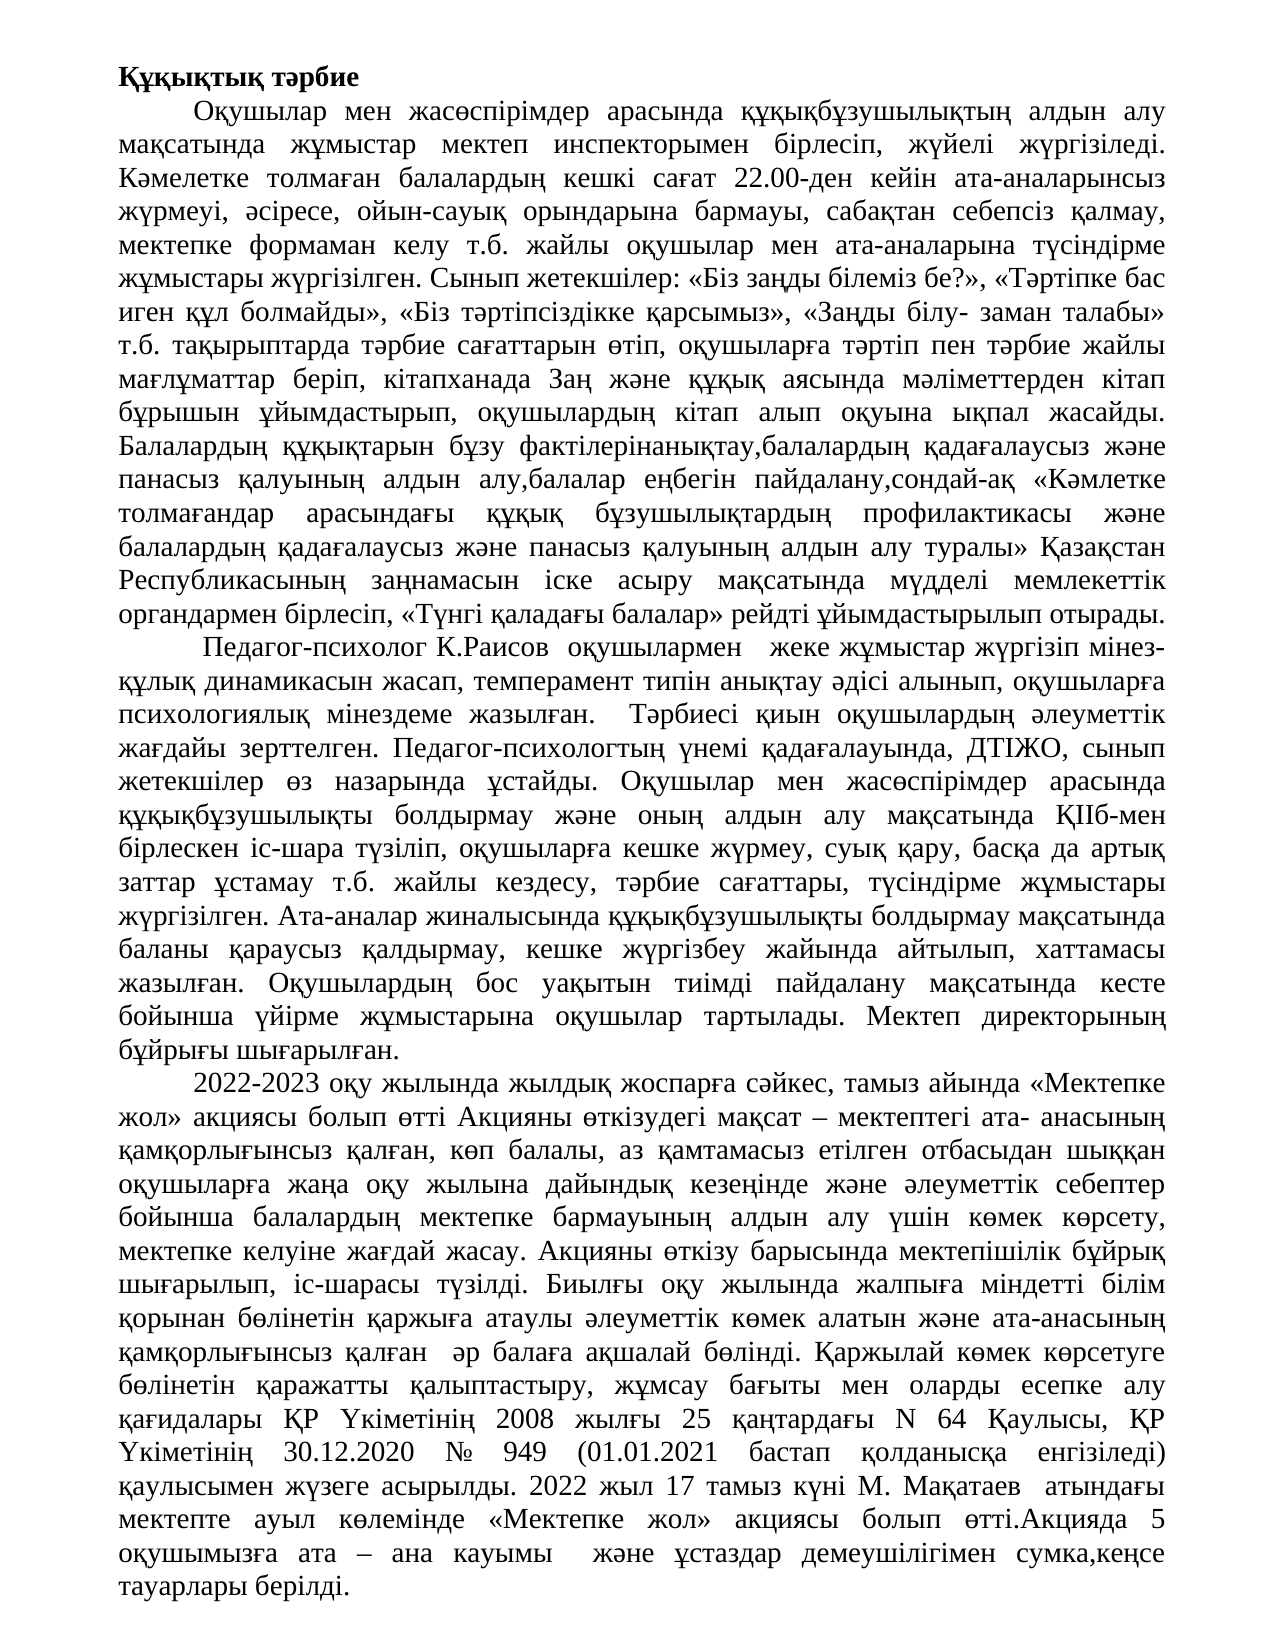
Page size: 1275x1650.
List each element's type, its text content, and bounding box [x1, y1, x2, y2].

text Құқықтық тәрбие [118, 59, 1167, 93]
text Оқушылар мен жасөспірімдер арасында құқықбұзушылықтың алдын алу мақсатында жұмыстар мектеп инспекторымен бірлесіп, жүйелі жүргізіледі. Кәмелетке толмаған балалардың кешкі сағат 22.00-ден кейін ата-аналарынсыз жүрмеуі, әсіресе, ойын-сауық орындарына бармауы, сабақтан себепсіз қалмау, мектепке формаман келу т.б. жайлы оқушылар мен ата-аналарына түсіндірме жұмыстары жүргізілген. Сынып жетекшілер: «Біз заңды білеміз бе?», «Тәртіпке бас иген құл болмайды», «Біз тәртіпсіздікке қарсымыз», «Заңды білу- заман талабы» т.б. тақырыптарда тәрбие сағаттарын өтіп, оқушыларға тәртіп пен тәрбие жайлы мағлұматтар беріп, кітапханада Заң және құқық аясында мәліметтерден кітап бұрышын ұйымдастырып, оқушылардың кітап алып оқуына ықпал жасайды. Балалардың құқықтарын бұзу фактілерінанықтау,балалардың қадағалаусыз және панасыз қалуының алдын алу,балалар еңбегін пайдалану,сондай-ақ «Кәмлетке толмағандар арасындағы құқық бұзушылықтардың профилактикасы және балалардың қадағалаусыз және панасыз қалуының алдын алу туралы» Қазақстан Республикасының заңнамасын іске асыру мақсатында мүдделі мемлекеттік органдармен бірлесіп, «Түнгі қаладағы балалар» рейдті ұйымдастырылып отырады. [118, 93, 1167, 629]
text Педагог-психолог К.Раисов оқушылармен жеке жұмыстар жүргізіп мінез-құлық динамикасын жасап, темперамент типін анықтау әдісі алынып, оқушыларға психологиялық мінездеме жазылған. Тәрбиесі қиын оқушылардың әлеуметтік жағдайы зерттелген. Педагог-психологтың үнемі қадағалауында, ДТІЖО, сынып жетекшілер өз назарында ұстайды. Оқушылар мен жасөспірімдер арасында құқықбұзушылықты болдырмау және оның алдын алу мақсатында ҚІІб-мен бірлескен іс-шара түзіліп, оқушыларға кешке жүрмеу, суық қару, басқа да артық заттар ұстамау т.б. жайлы кездесу, тәрбие сағаттары, түсіндірме жұмыстары жүргізілген. Ата-аналар жиналысында құқықбұзушылықты болдырмау мақсатында баланы қараусыз қалдырмау, кешке жүргізбеу жайында айтылып, хаттамасы жазылған. Оқушылардың бос уақытын тиімді пайдалану мақсатында кесте бойынша үйірме жұмыстарына оқушылар тартылады. Мектеп директорының бұйрығы шығарылған. [118, 629, 1167, 1065]
text 2022-2023 оқу жылында жылдық жоспарға сәйкес, тамыз айында «Мектепке жол» акциясы болып өтті Акцияны өткізудегі мақсат – мектептегі ата- анасының қамқорлығынсыз қалған, көп балалы, аз қамтамасыз етілген отбасыдан шыққан оқушыларға жаңа оқу жылына дайындық кезеңінде және әлеуметтік себептер бойынша балалардың мектепке бармауының алдын алу үшін көмек көрсету, мектепке келуіне жағдай жасау. Акцияны өткізу барысында мектепішілік бұйрық шығарылып, іс-шарасы түзілді. Биылғы оқу жылында жалпыға міндетті білім қорынан бөлінетін қаржыға атаулы әлеуметтік көмек алатын және ата-анасының қамқорлығынсыз қалған әр балаға ақшалай бөлінді. Қаржылай көмек көрсетуге бөлінетін қаражатты қалыптастыру, жұмсау бағыты мен оларды есепке алу қағидалары ҚР Үкіметінің 2008 жылғы 25 қаңтардағы N 64 Қаулысы, ҚР Үкіметінің 30.12.2020 № 949 (01.01.2021 бастап қолданысқа енгiзiледi) қаулысымен жүзеге асырылды. 2022 жыл 17 тамыз күні М. Мақатаев атындағы мектепте ауыл көлемінде «Мектепке жол» акциясы болып өтті.Акцияда 5 оқушымызға ата – ана кауымы және ұстаздар демеушілігімен сумка,кеңсе тауарлары берілді. [118, 1065, 1167, 1602]
